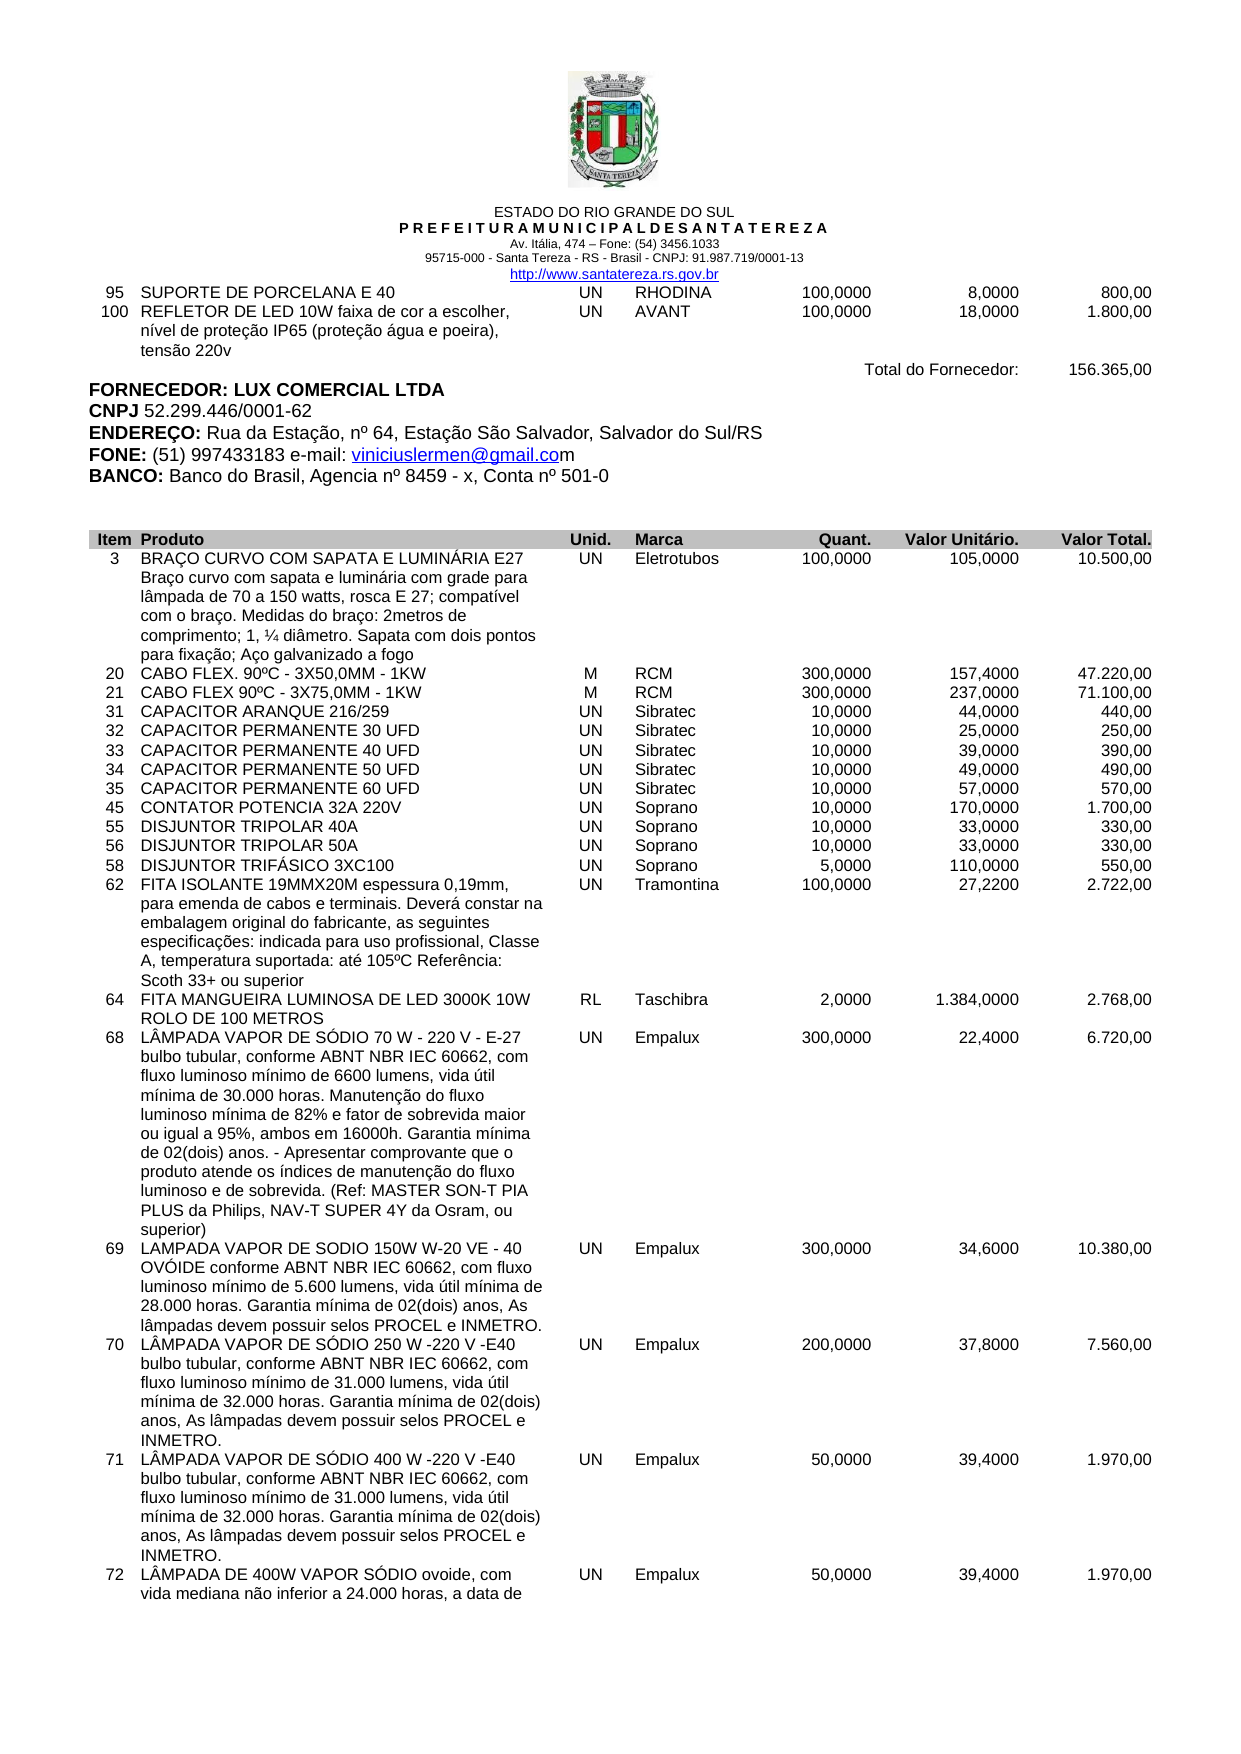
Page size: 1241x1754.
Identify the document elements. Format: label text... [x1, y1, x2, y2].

table_cell UN [546, 817, 635, 836]
table_cell 1.970,00 [1019, 1565, 1152, 1603]
table_cell CAPACITOR PERMANENTE 30 UFD [140, 721, 546, 740]
table_cell 72 [89, 1565, 140, 1603]
table_cell 68 [89, 1028, 140, 1239]
table_cell 110,0000 [871, 855, 1019, 874]
table_cell 49,0000 [871, 760, 1019, 779]
table_cell 300,0000 [768, 683, 871, 702]
table_cell 71 [89, 1450, 140, 1564]
table_header Produto [140, 530, 546, 549]
table_header Marca [635, 530, 768, 549]
table_cell DISJUNTOR TRIPOLAR 50A [140, 836, 546, 855]
table_cell Sibratec [635, 760, 768, 779]
table_cell 330,00 [1019, 836, 1152, 855]
table_cell RCM [635, 683, 768, 702]
table_cell Empalux [635, 1565, 768, 1603]
table_cell UN [546, 779, 635, 798]
table_cell UN [546, 836, 635, 855]
table_cell AVANT [635, 302, 768, 359]
table_cell 56 [89, 836, 140, 855]
table_cell CAPACITOR PERMANENTE 50 UFD [140, 760, 546, 779]
table_cell CAPACITOR PERMANENTE 40 UFD [140, 740, 546, 759]
table_cell CAPACITOR ARANQUE 216/259 [140, 702, 546, 721]
table_cell CAPACITOR PERMANENTE 60 UFD [140, 779, 546, 798]
table_cell UN [546, 740, 635, 759]
table_cell 45 [89, 798, 140, 817]
table_cell 10,0000 [768, 721, 871, 740]
table_cell 62 [89, 875, 140, 989]
table_cell Sibratec [635, 721, 768, 740]
table_header Valor Unitário. [871, 530, 1019, 549]
table_cell 390,00 [1019, 740, 1152, 759]
table_cell RL [546, 990, 635, 1028]
table_cell Sibratec [635, 702, 768, 721]
table_cell UN [546, 283, 635, 302]
table_cell 70 [89, 1335, 140, 1449]
table_cell DISJUNTOR TRIFÁSICO 3XC100 [140, 855, 546, 874]
table_cell Soprano [635, 855, 768, 874]
table_cell 1.384,0000 [871, 990, 1019, 1028]
table_cell CABO FLEX 90ºC - 3X75,0MM - 1KW [140, 683, 546, 702]
table_cell UN [546, 760, 635, 779]
table_cell 50,0000 [768, 1565, 871, 1603]
table_cell FITA ISOLANTE 19MMX20M espessura 0,19mm, para emenda de cabos e terminais. Deverá constar na embalagem original do fabricante, as seguintes especificações: indicada para uso profissional, Classe A, temperatura suportada: até 105ºC Referência: Scoth 33+ ou superior [140, 875, 546, 989]
table_cell 300,0000 [768, 664, 871, 683]
table_cell 55 [89, 817, 140, 836]
table_cell 10,0000 [768, 702, 871, 721]
table_cell 35 [89, 779, 140, 798]
table_cell 69 [89, 1239, 140, 1334]
table_cell 31 [89, 702, 140, 721]
table_cell Soprano [635, 817, 768, 836]
table_cell 58 [89, 855, 140, 874]
table_cell 10,0000 [768, 817, 871, 836]
table_cell UN [546, 875, 635, 989]
table_cell DISJUNTOR TRIPOLAR 40A [140, 817, 546, 836]
table_cell UN [546, 549, 635, 664]
table_cell 57,0000 [871, 779, 1019, 798]
table_cell 100,0000 [768, 302, 871, 359]
table_cell 100,0000 [768, 283, 871, 302]
table_cell 1.700,00 [1019, 798, 1152, 817]
table_cell 44,0000 [871, 702, 1019, 721]
table_cell 64 [89, 990, 140, 1028]
table_cell 39,4000 [871, 1450, 1019, 1564]
table_cell 2.722,00 [1019, 875, 1152, 989]
table_cell 10,0000 [768, 836, 871, 855]
table_cell CABO FLEX. 90ºC - 3X50,0MM - 1KW [140, 664, 546, 683]
table_cell CONTATOR POTENCIA 32A 220V [140, 798, 546, 817]
table_cell UN [546, 1565, 635, 1603]
table_cell Soprano [635, 836, 768, 855]
table_cell 200,0000 [768, 1335, 871, 1449]
table_cell 20 [89, 664, 140, 683]
table_header Item [89, 530, 140, 549]
table_cell UN [546, 1028, 635, 1239]
table_cell 27,2200 [871, 875, 1019, 989]
table_cell UN [546, 1239, 635, 1334]
table_cell 10.380,00 [1019, 1239, 1152, 1334]
table_cell SUPORTE DE PORCELANA E 40 [140, 283, 546, 302]
table_cell BRAÇO CURVO COM SAPATA E LUMINÁRIA E27 Braço curvo com sapata e luminária com grade para lâmpada de 70 a 150 watts, rosca E 27; compatível com o braço. Medidas do braço: 2metros de comprimento; 1, ¼ diâmetro. Sapata com dois pontos para fixação; Aço galvanizado a fogo [140, 549, 546, 664]
table_cell 6.720,00 [1019, 1028, 1152, 1239]
table_cell 300,0000 [768, 1239, 871, 1334]
table_cell 71.100,00 [1019, 683, 1152, 702]
table_cell UN [546, 855, 635, 874]
table_cell 237,0000 [871, 683, 1019, 702]
table_cell Sibratec [635, 740, 768, 759]
table_cell 100,0000 [768, 549, 871, 664]
table_cell 570,00 [1019, 779, 1152, 798]
table_cell 95 [89, 283, 140, 302]
table_cell 1.800,00 [1019, 302, 1152, 359]
table_cell LÂMPADA VAPOR DE SÓDIO 70 W - 220 V - E-27 bulbo tubular, conforme ABNT NBR IEC 60662, com fluxo luminoso mínimo de 6600 lumens, vida útil mínima de 30.000 horas. Manutenção do fluxo luminoso mínima de 82% e fator de sobrevida maior ou igual a 95%, ambos em 16000h. Garantia mínima de 02(dois) anos. - Apresentar comprovante que o produto atende os índices de manutenção do fluxo luminoso e de sobrevida. (Ref: MASTER SON-T PIA PLUS da Philips, NAV-T SUPER 4Y da Osram, ou superior) [140, 1028, 546, 1239]
table_cell 2,0000 [768, 990, 871, 1028]
table_cell 10,0000 [768, 779, 871, 798]
picture [567, 71, 662, 191]
table_cell 50,0000 [768, 1450, 871, 1564]
table_cell 10,0000 [768, 798, 871, 817]
table_cell LÂMPADA VAPOR DE SÓDIO 250 W -220 V -E40 bulbo tubular, conforme ABNT NBR IEC 60662, com fluxo luminoso mínimo de 31.000 lumens, vida útil mínima de 32.000 horas. Garantia mínima de 02(dois) anos, As lâmpadas devem possuir selos PROCEL e INMETRO. [140, 1335, 546, 1449]
table_cell 21 [89, 683, 140, 702]
table_cell LAMPADA VAPOR DE SODIO 150W W-20 VE - 40 OVÓIDE conforme ABNT NBR IEC 60662, com fluxo luminoso mínimo de 5.600 lumens, vida útil mínima de 28.000 horas. Garantia mínima de 02(dois) anos, As lâmpadas devem possuir selos PROCEL e INMETRO. [140, 1239, 546, 1334]
table_cell 440,00 [1019, 702, 1152, 721]
table_cell Empalux [635, 1450, 768, 1564]
table_cell LÂMPADA VAPOR DE SÓDIO 400 W -220 V -E40 bulbo tubular, conforme ABNT NBR IEC 60662, com fluxo luminoso mínimo de 31.000 lumens, vida útil mínima de 32.000 horas. Garantia mínima de 02(dois) anos, As lâmpadas devem possuir selos PROCEL e INMETRO. [140, 1450, 546, 1564]
table_cell UN [546, 302, 635, 359]
table_cell Total do Fornecedor: [89, 360, 1019, 379]
table_header Quant. [768, 530, 871, 549]
table_cell 250,00 [1019, 721, 1152, 740]
table_cell UN [546, 721, 635, 740]
table_cell 47.220,00 [1019, 664, 1152, 683]
table_cell M [546, 683, 635, 702]
table_cell 100 [89, 302, 140, 359]
table_cell 10,0000 [768, 740, 871, 759]
table_cell Taschibra [635, 990, 768, 1028]
table_cell 32 [89, 721, 140, 740]
table_cell Soprano [635, 798, 768, 817]
table_cell Tramontina [635, 875, 768, 989]
table_cell 105,0000 [871, 549, 1019, 664]
table_cell 39,0000 [871, 740, 1019, 759]
table_cell 34 [89, 760, 140, 779]
table_cell Empalux [635, 1239, 768, 1334]
table_cell RHODINA [635, 283, 768, 302]
table_cell 10.500,00 [1019, 549, 1152, 664]
table_cell UN [546, 1335, 635, 1449]
table_cell 25,0000 [871, 721, 1019, 740]
table_cell 8,0000 [871, 283, 1019, 302]
table_cell UN [546, 1450, 635, 1564]
table_cell 34,6000 [871, 1239, 1019, 1334]
table_header Valor Total. [1019, 530, 1152, 549]
table_cell 33,0000 [871, 817, 1019, 836]
table_cell Eletrotubos [635, 549, 768, 664]
table_cell UN [546, 702, 635, 721]
table_cell 22,4000 [871, 1028, 1019, 1239]
table_cell FITA MANGUEIRA LUMINOSA DE LED 3000K 10W ROLO DE 100 METROS [140, 990, 546, 1028]
table_cell 330,00 [1019, 817, 1152, 836]
table_cell 300,0000 [768, 1028, 871, 1239]
table_cell 7.560,00 [1019, 1335, 1152, 1449]
table_cell 5,0000 [768, 855, 871, 874]
table_cell 100,0000 [768, 875, 871, 989]
table_cell 18,0000 [871, 302, 1019, 359]
table_cell Sibratec [635, 779, 768, 798]
table_cell 39,4000 [871, 1565, 1019, 1603]
table_cell 490,00 [1019, 760, 1152, 779]
table_cell FORNECEDOR: LUX COMERCIAL LTDA CNPJ 52.299.446/0001-62 ENDEREÇO: Rua da Estação, nº 64, Estação São Salvador, Salvador do Sul/RS FONE: (51) 997433183 e-mail: viniciuslermen@gmail.com BANCO: Banco do Brasil, Agencia nº 8459 - x, Conta nº 501-0 [89, 379, 1152, 486]
table_cell 2.768,00 [1019, 990, 1152, 1028]
table_cell 1.970,00 [1019, 1450, 1152, 1564]
table_cell REFLETOR DE LED 10W faixa de cor a escolher, nível de proteção IP65 (proteção água e poeira), tensão 220v [140, 302, 546, 359]
table_cell 800,00 [1019, 283, 1152, 302]
table_cell UN [546, 798, 635, 817]
table_cell 33,0000 [871, 836, 1019, 855]
table_cell M [546, 664, 635, 683]
table_cell 550,00 [1019, 855, 1152, 874]
table_cell 170,0000 [871, 798, 1019, 817]
table_cell 10,0000 [768, 760, 871, 779]
table_cell Empalux [635, 1028, 768, 1239]
table_cell RCM [635, 664, 768, 683]
table_cell 157,4000 [871, 664, 1019, 683]
table_header Unid. [546, 530, 635, 549]
table_cell 37,8000 [871, 1335, 1019, 1449]
table_cell 33 [89, 740, 140, 759]
table_cell Empalux [635, 1335, 768, 1449]
table_cell 3 [89, 549, 140, 664]
table_cell 156.365,00 [1019, 360, 1152, 379]
